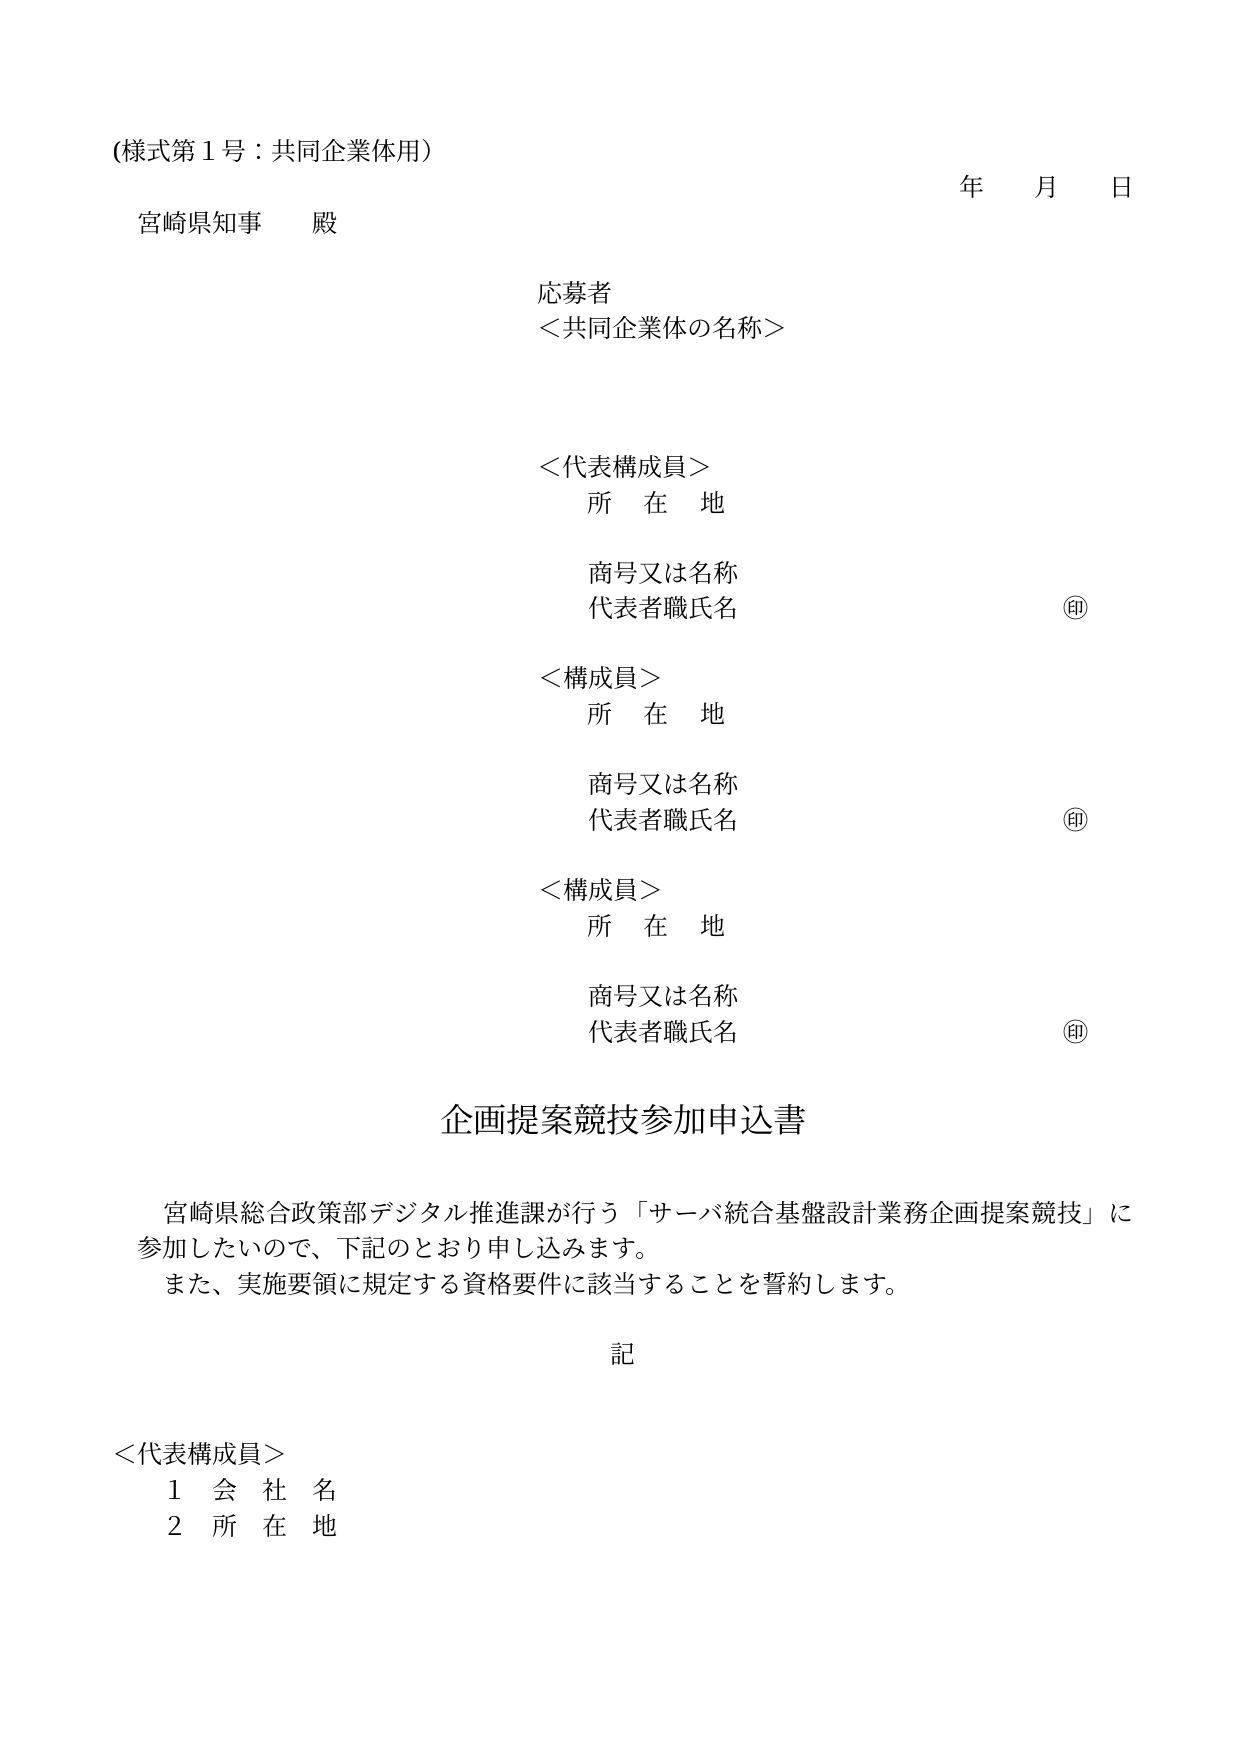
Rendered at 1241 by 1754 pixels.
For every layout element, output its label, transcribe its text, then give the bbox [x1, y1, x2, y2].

text 所 在 地 [112, 695, 1134, 731]
text 代表者職氏名 ㊞ [112, 589, 1134, 625]
text ＜構成員＞ [112, 871, 1134, 907]
text 企画提案競技参加申込書 [112, 1094, 1134, 1142]
text 応募者 [112, 273, 1134, 309]
text ＜構成員＞ [112, 659, 1134, 695]
text (様式第１号：共同企業体用） [112, 131, 1134, 167]
text 商号又は名称 [112, 553, 1134, 589]
text 所 在 地 [112, 907, 1134, 943]
text ２ 所 在 地 [112, 1507, 1134, 1543]
text 代表者職氏名 ㊞ [112, 801, 1134, 837]
text 宮崎県総合政策部デジタル推進課が行う「サーバ統合基盤設計業務企画提案競技」に参加したいので、下記のとおり申し込みます。 [112, 1193, 1134, 1265]
text ＜代表構成員＞ [112, 1435, 1134, 1471]
text また、実施要領に規定する資格要件に該当することを誓約します。 [112, 1265, 1134, 1301]
text 商号又は名称 [112, 977, 1134, 1013]
text 商号又は名称 [112, 765, 1134, 801]
text 代表者職氏名 ㊞ [112, 1013, 1134, 1049]
text 宮崎県知事 殿 [112, 203, 1034, 239]
text ＜共同企業体の名称＞ [112, 309, 1134, 345]
text 所 在 地 [112, 483, 1134, 519]
text １ 会 社 名 [112, 1471, 1134, 1507]
text ＜代表構成員＞ [112, 447, 1134, 483]
subtitle 記 [112, 1335, 1134, 1371]
text 年 月 日 [112, 167, 1134, 203]
